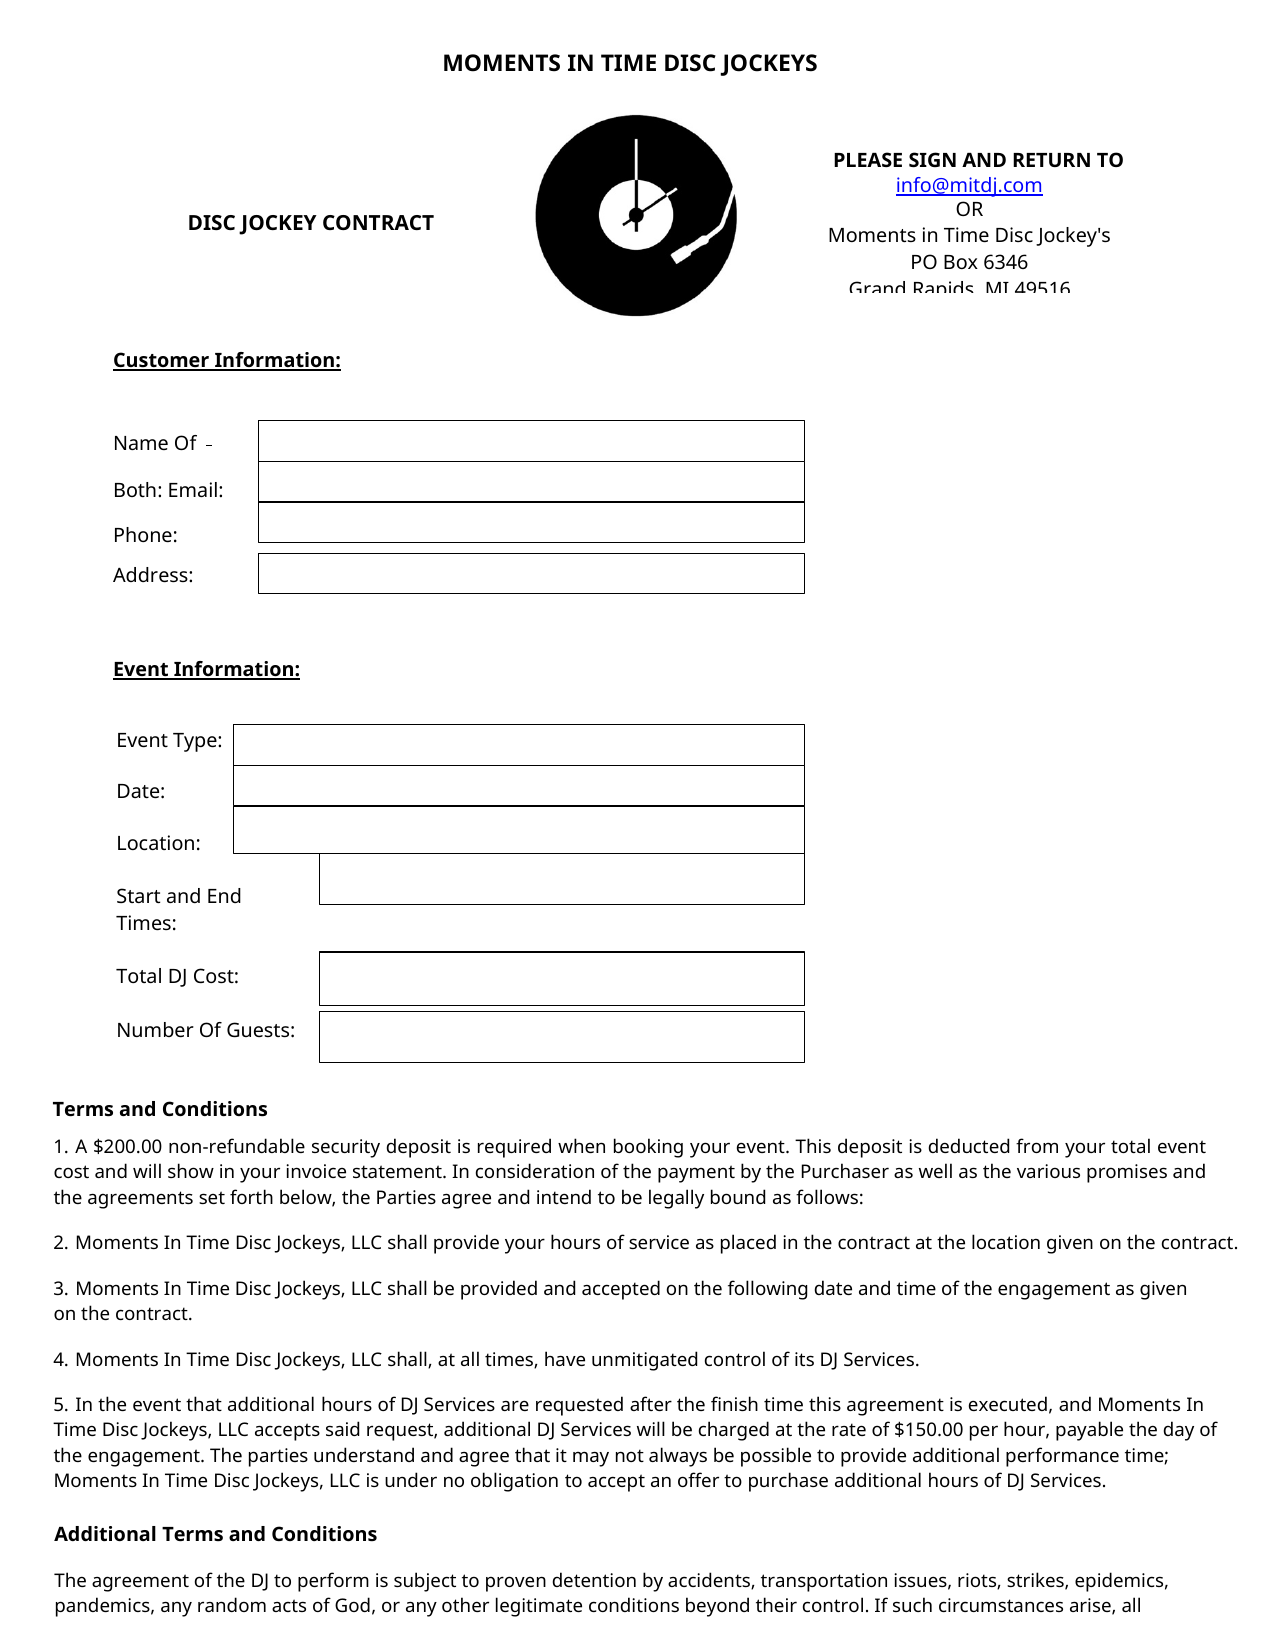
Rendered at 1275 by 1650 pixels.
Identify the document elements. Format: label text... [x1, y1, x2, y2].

list Moments In Time Disc Jockeys, LLC shall be provided and accepted on the following date and time of the engagement as given on the contract. [53, 1275, 1193, 1326]
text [54, 1567, 1214, 1618]
text Start and End Times: [116, 882, 301, 936]
text DISC JOCKEY CONTRACT [112, 208, 477, 237]
text Total DJ Cost: [116, 963, 301, 989]
text Name Of Both: Email: [113, 429, 245, 503]
subtitle Customer Information: [113, 346, 477, 373]
subtitle Event Information: [113, 655, 477, 682]
text Number Of Guests: [116, 1017, 301, 1043]
text Phone: [113, 524, 477, 547]
list In the event that additional hours of DJ Services are requested after the finish time this agreement is executed, and Moments In Time Disc Jockeys, LLC accepts said request, additional DJ Services will be charged at the rate of $150.00 per hour, payable the day of the engagement. The parties understand and agree that it may not always be possible to provide additional performance time; Moments In Time Disc Jockeys, LLC is under no obligation to accept an offer to purchase additional hours of DJ Services. [53, 1391, 1226, 1493]
text Terms and Conditions [52, 1096, 1242, 1123]
title MOMENTS IN TIME DISC JOCKEYS [337, 47, 1242, 78]
list A $200.00 non-refundable security deposit is required when booking your event. This deposit is deducted from your total event cost and will show in your invoice statement. In consideration of the payment by the Purchaser as well as the various promises and the agreements set forth below, the Parties agree and intend to be legally bound as follows: [53, 1133, 1208, 1210]
list Moments In Time Disc Jockeys, LLC shall provide your hours of service as placed in the contract at the location given on the contract. [53, 1229, 1242, 1255]
text Event Type: Date: Location: [116, 726, 223, 856]
text Additional Terms and Conditions [54, 1521, 1242, 1548]
list Moments In Time Disc Jockeys, LLC shall, at all times, have unmitigated control of its DJ Services. [53, 1346, 1242, 1372]
picture [533, 112, 738, 318]
text Address: [113, 561, 258, 588]
